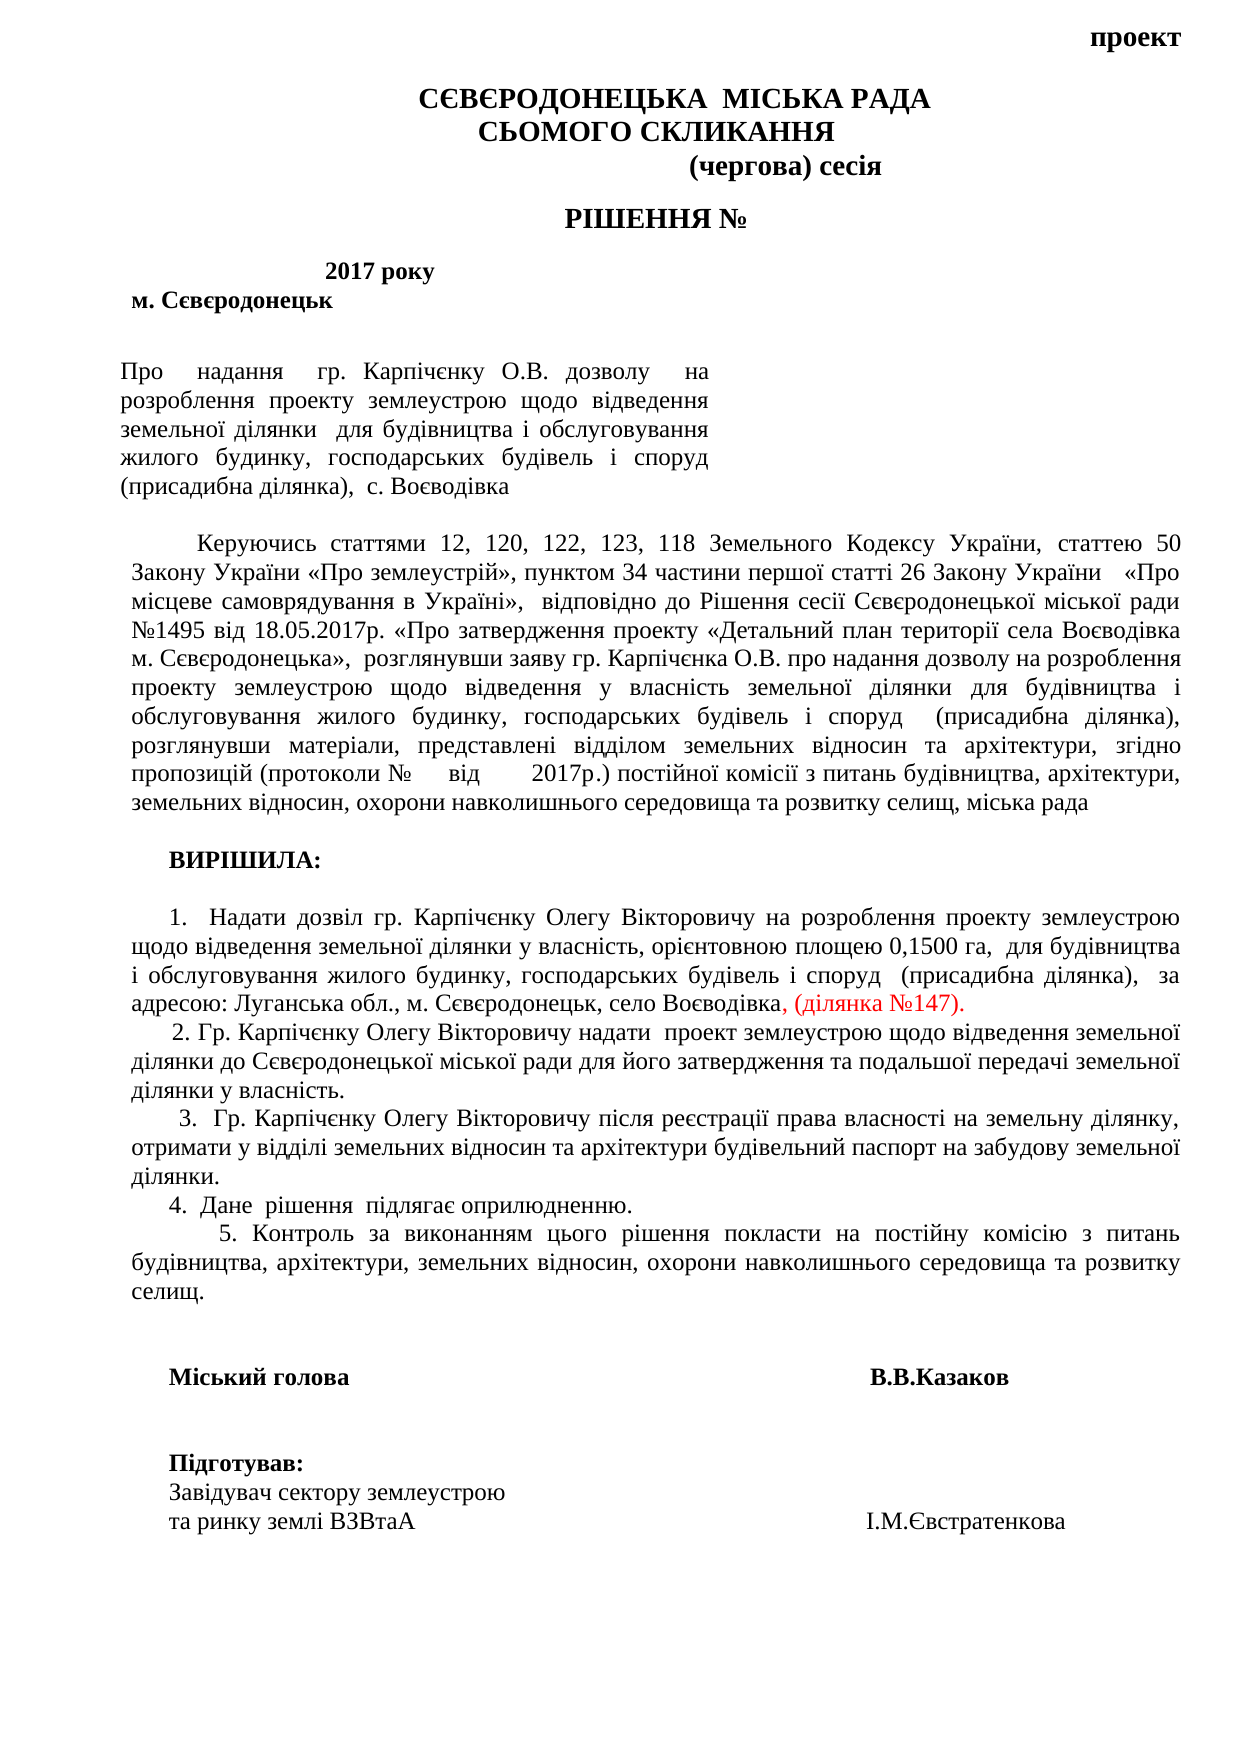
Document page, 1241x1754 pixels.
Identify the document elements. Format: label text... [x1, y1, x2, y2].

subtitle СЬОМОГО СКЛИКАННЯ [131, 114, 1181, 148]
text (чергова) сесія [131, 148, 1221, 182]
text 2017 року [131, 256, 576, 285]
subtitle проект [131, 19, 1181, 52]
text Підготував: [131, 1448, 1181, 1477]
text 5. Контроль за виконанням цього рішення покласти на постійну комісію з питань будівництва, архітектури, земельних відносин, охорони навколишнього середовища та розвитку селищ. [131, 1218, 1181, 1305]
text м. Сєвєродонецьк [131, 285, 1181, 313]
text ВИРІШИЛА: [131, 845, 1181, 873]
table_header Про надання гр. Карпічєнку О.В. дозволу на розроблення проекту землеустрою щодо відведення земельної ділянки для будівництва і обслуговування жилого будинку, господарських будівель і споруд (присадибна ділянка), с. Воєводівка [109, 356, 720, 528]
text 3. Гр. Карпічєнку Олегу Вікторовичу після реєстрації права власності на земельну ділянку, отримати у відділі земельних відносин та архітектури будівельний паспорт на забудову земельної ділянки. [131, 1103, 1181, 1190]
text та ринку землі ВЗВтаА І.М.Євстратенкова [169, 1506, 1181, 1535]
text 1. Надати дозвіл гр. Карпічєнку Олегу Вікторовичу на розроблення проекту землеустрою щодо відведення земельної ділянки у власність, орієнтовною площею 0,1500 га, для будівництва і обслуговування жилого будинку, господарських будівель і споруд (присадибна ділянка), за адресою: Луганська обл., м. Сєвєродонецьк, село Воєводівка, (ділянка №147). [131, 902, 1181, 1017]
text Завідувач сектору землеустрою [131, 1477, 1181, 1506]
text Міський голова В.В.Казаков [169, 1362, 1181, 1391]
text Керуючись статтями 12, 120, 122, 123, 118 Земельного Кодексу України, статтею 50 Закону України «Про землеустрій», пунктом 34 частини першої статті 26 Закону України «Про місцеве самоврядування в Україні», відповідно до Рішення сесії Сєвєродонецької міської ради №1495 від 18.05.2017р. «Про затвердження проекту «Детальний план території села Воєводівка м. Сєвєродонецька», розглянувши заяву гр. Карпічєнка О.В. про надання дозволу на розроблення проекту землеустрою щодо відведення у власність земельної ділянки для будівництва і обслуговування жилого будинку, господарських будівель і споруд (присадибна ділянка), розглянувши матеріали, представлені відділом земельних відносин та архітектури, згідно пропозицій (протоколи № від 2017р.) постійної комісії з питань будівництва, архітектури, земельних відносин, охорони навколишнього середовища та розвитку селищ, міська рада [131, 528, 1181, 816]
text 4. Дане рішення підлягає оприлюдненню. [131, 1190, 1181, 1218]
subtitle РІШЕННЯ № [131, 201, 1181, 234]
subtitle СЄВЄРОДОНЕЦЬКА МІСЬКА РАДА [131, 81, 1181, 114]
text 2. Гр. Карпічєнку Олегу Вікторовичу надати проект землеустрою щодо відведення земельної ділянки до Сєвєродонецької міської ради для його затвердження та подальшої передачі земельної ділянки у власність. [131, 1017, 1181, 1103]
